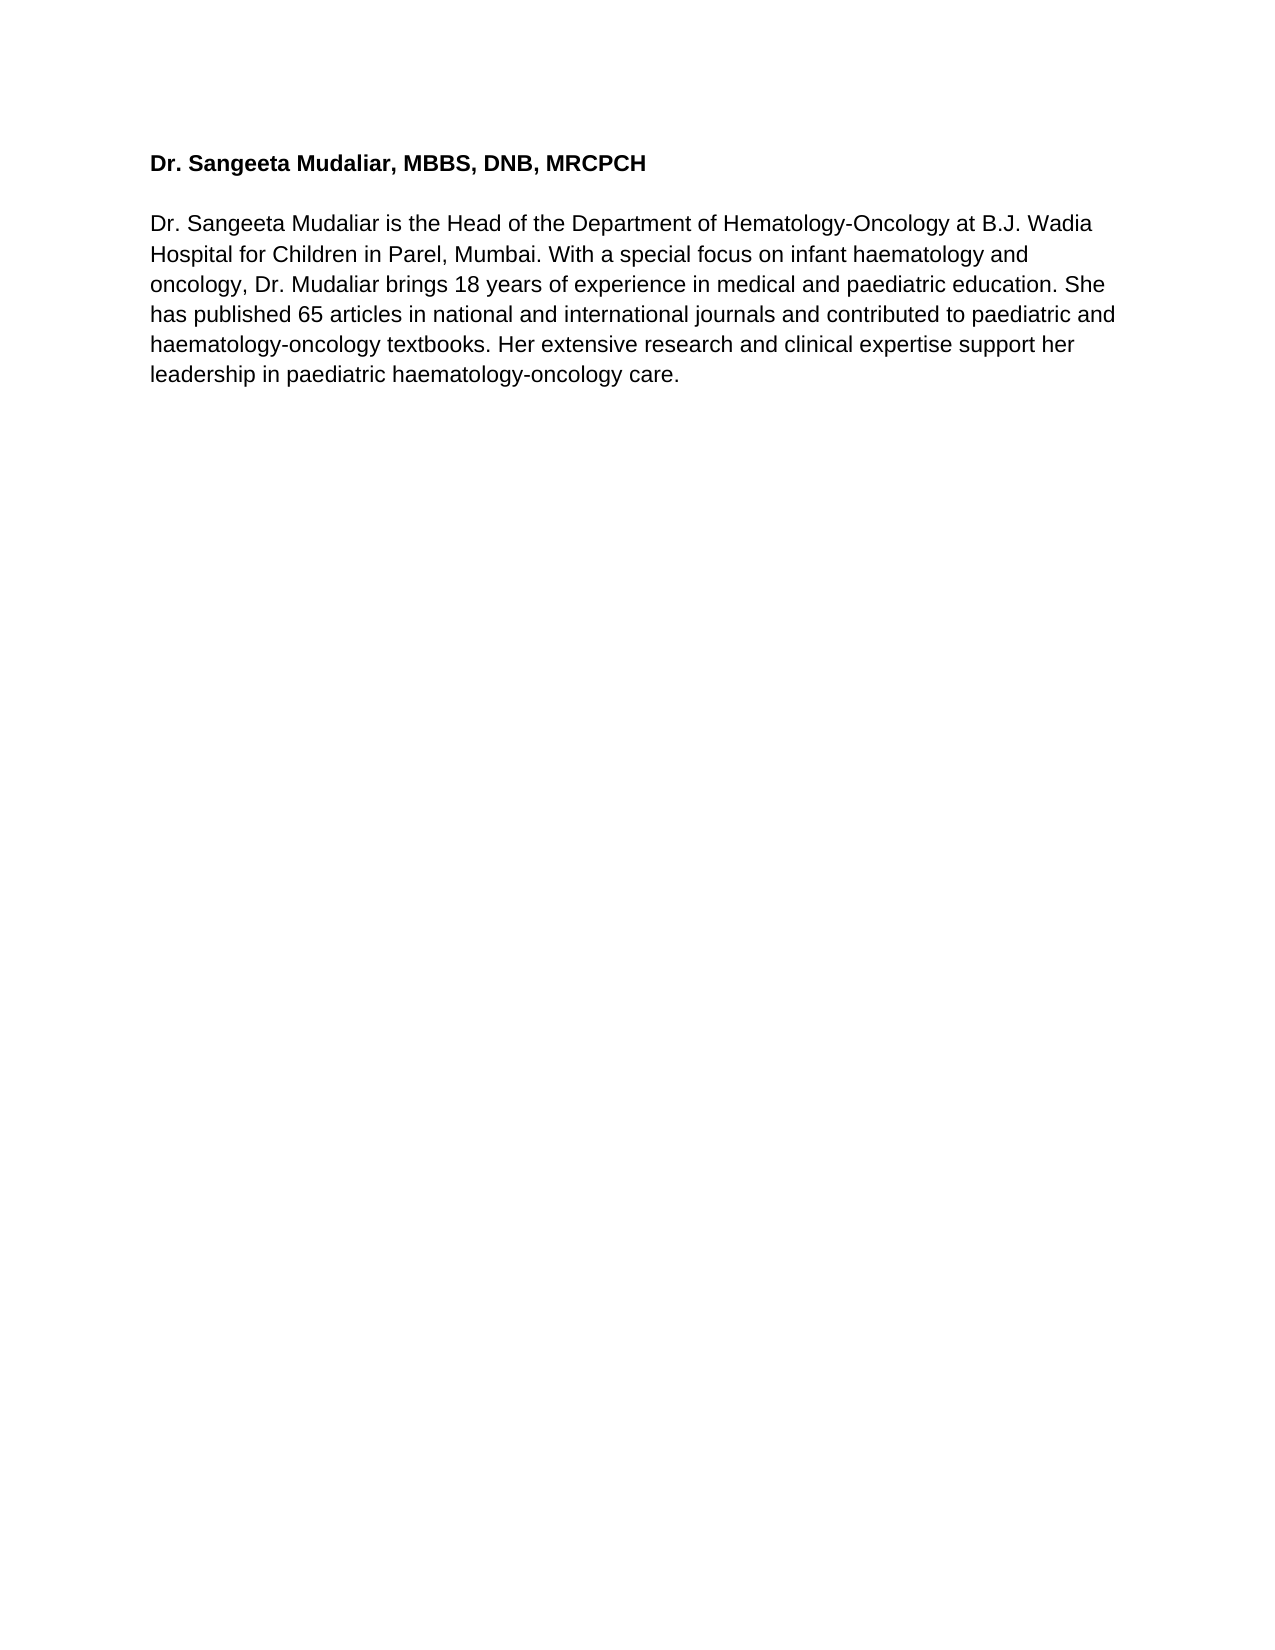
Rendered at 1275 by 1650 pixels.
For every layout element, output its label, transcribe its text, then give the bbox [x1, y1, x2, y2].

text Dr. Sangeeta Mudaliar, MBBS, DNB, MRCPCH [150, 150, 1125, 176]
text Dr. Sangeeta Mudaliar is the Head of the Department of Hematology-Oncology at B.J. Wadia Hospital for Children in Parel, Mumbai. With a special focus on infant haematology and oncology, Dr. Mudaliar brings 18 years of experience in medical and paediatric education. She has published 65 articles in national and international journals and contributed to paediatric and haematology-oncology textbooks. Her extensive research and clinical expertise support her leadership in paediatric haematology-oncology care. [150, 210, 1125, 388]
